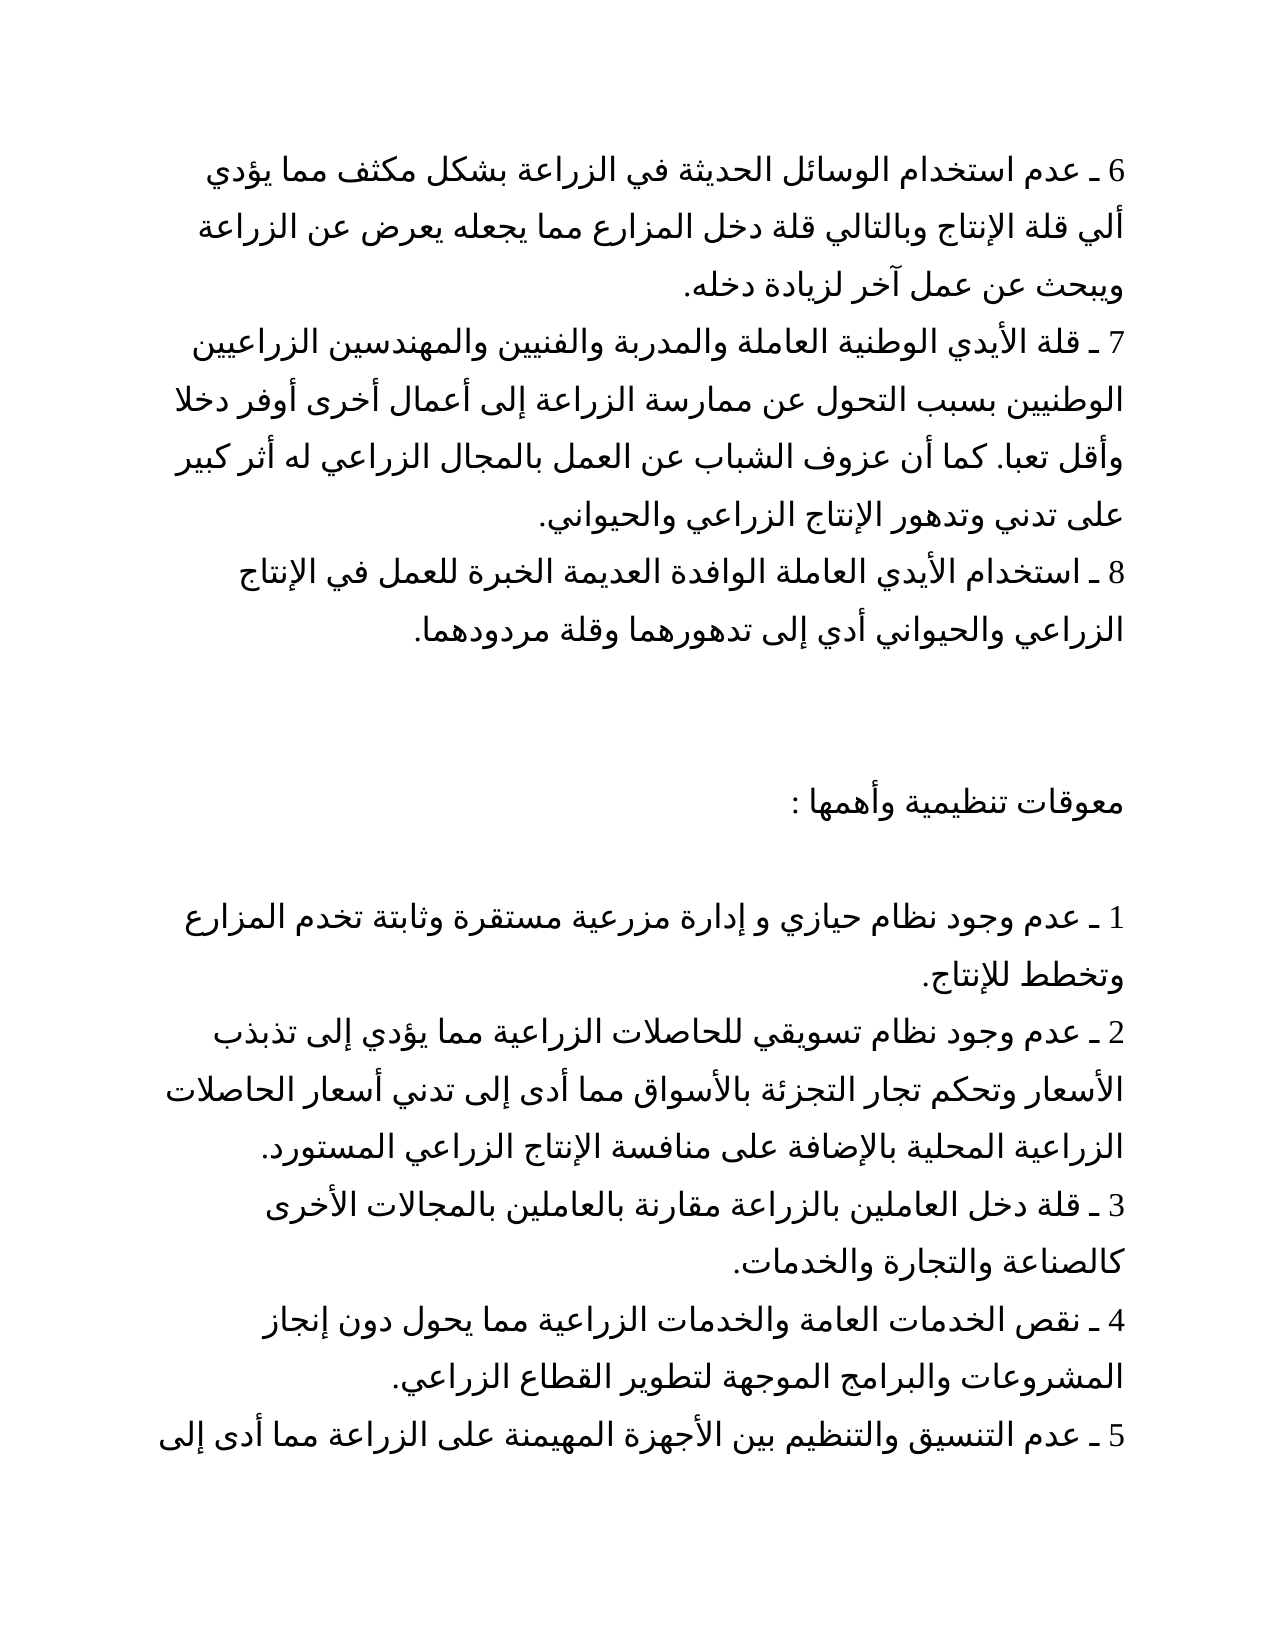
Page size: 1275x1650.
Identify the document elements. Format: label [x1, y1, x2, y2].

text [150, 150, 1125, 1453]
